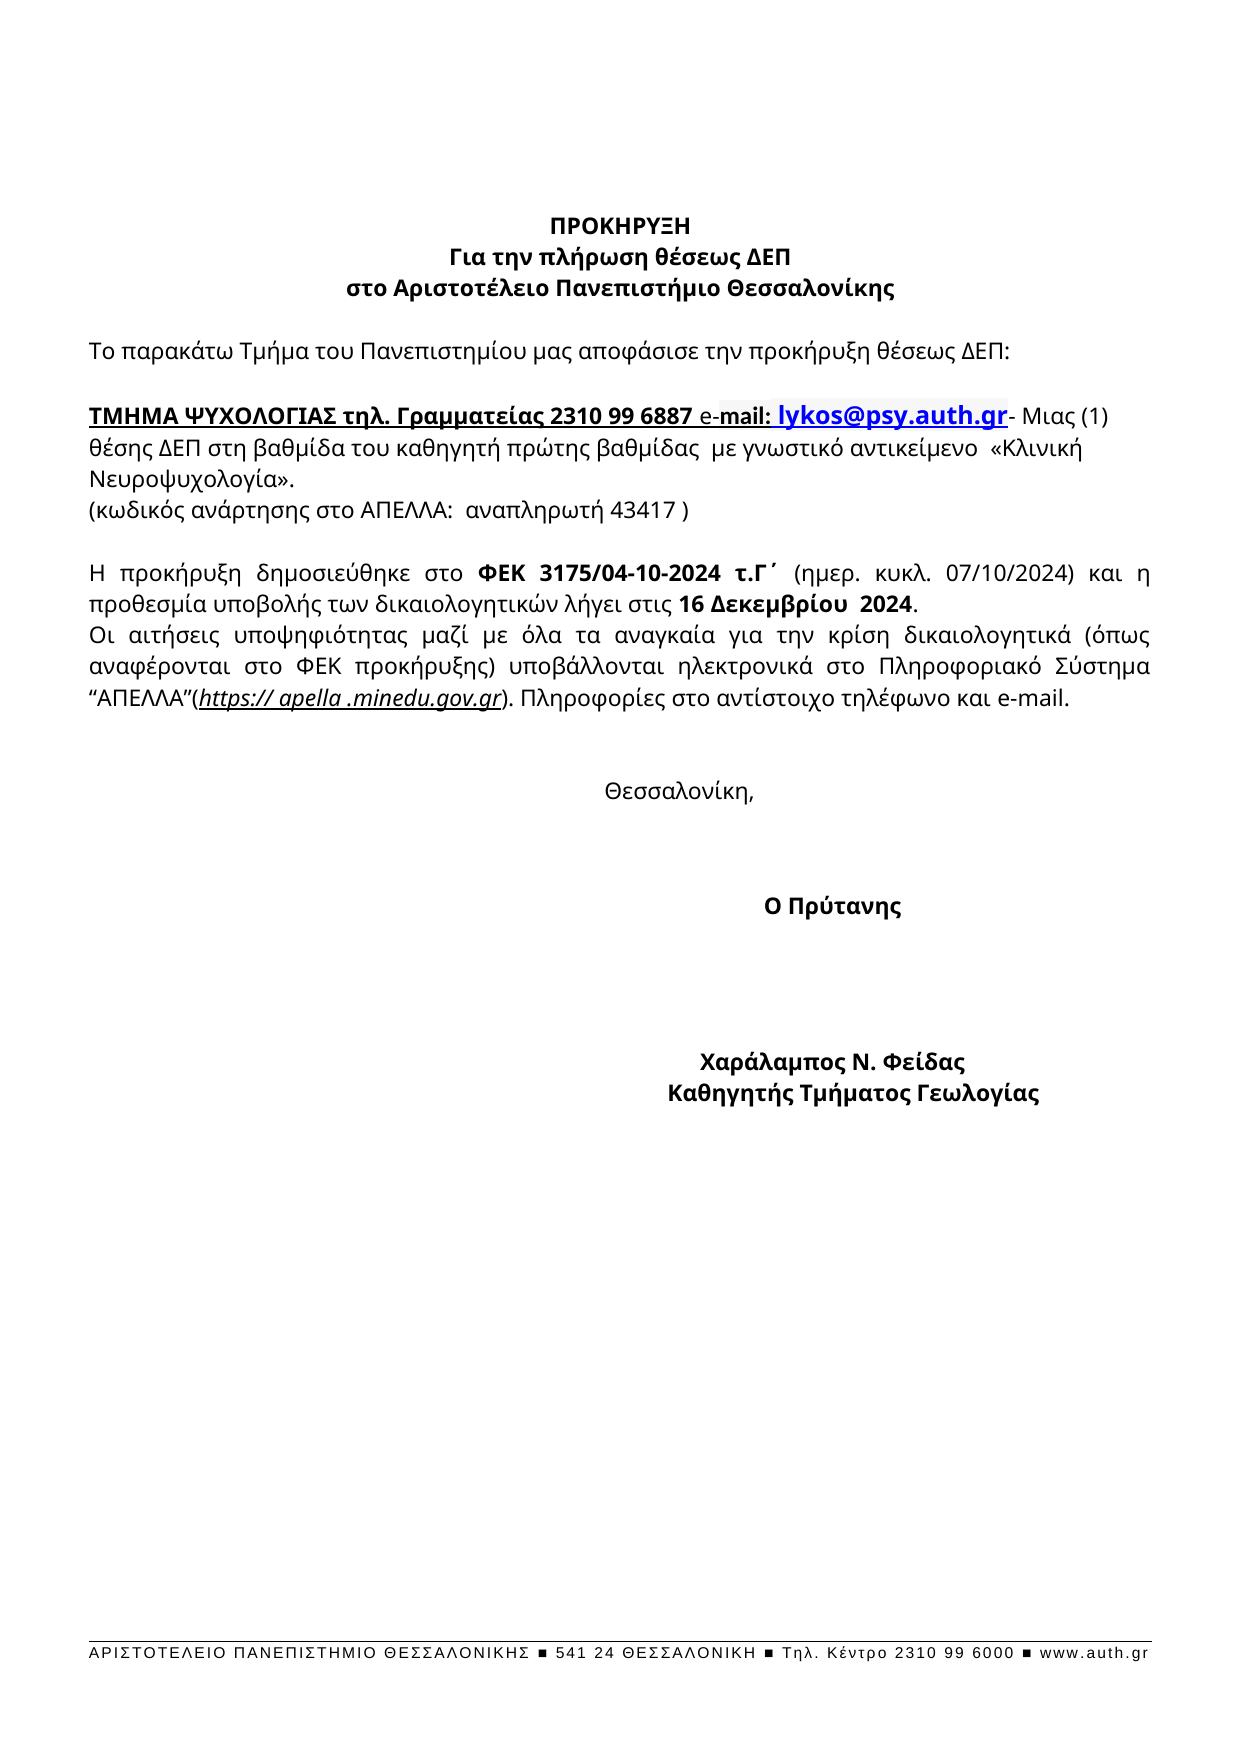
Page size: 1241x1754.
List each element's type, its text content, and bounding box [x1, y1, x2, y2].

text ΤΜΗΜΑ ΨΥΧΟΛΟΓΙΑΣ τηλ. Γραμματείας 2310 99 6887 e-mail: lykos@psy.auth.gr- Μιας (1) θέσης ΔΕΠ στη βαθμίδα του καθηγητή πρώτης βαθμίδας με γνωστικό αντικείμενο «Κλινική Νευροψυχολογία». [89, 397, 1152, 494]
subtitle ΠΡΟΚΗΡΥΞΗ [89, 210, 1152, 241]
text Θεσσαλονίκη, [539, 775, 1152, 806]
text Οι αιτήσεις υποψηφιότητας μαζί με όλα τα αναγκαία για την κρίση δικαιολογητικά (όπως αναφέρονται στο ΦΕΚ προκήρυξης) υποβάλλονται ηλεκτρονικά στο Πληροφοριακό Σύστημα “ΑΠΕΛΛΑ”(https:// apella .minedu.gov.gr). Πληροφορίες στο αντίστοιχο τηλέφωνο και e-mail. [89, 619, 1152, 713]
text Η προκήρυξη δημοσιεύθηκε στο ΦΕΚ 3175/04-10-2024 τ.Γ΄ (ημερ. κυκλ. 07/10/2024) και η προθεσμία υποβολής των δικαιολογητικών λήγει στις 16 Δεκεμβρίου 2024. [89, 556, 1152, 619]
subtitle στο Αριστοτέλειο Πανεπιστήμιο Θεσσαλονίκης [89, 272, 1152, 304]
subtitle Για την πλήρωση θέσεως ΔΕΠ [89, 241, 1152, 272]
text Το παρακάτω Τμήμα του Πανεπιστημίου μας αποφάσισε την προκήρυξη θέσεως ΔΕΠ: [89, 335, 1152, 366]
text (κωδικός ανάρτησης στο ΑΠΕΛΛΑ: αναπληρωτή 43417 ) [89, 494, 1152, 525]
